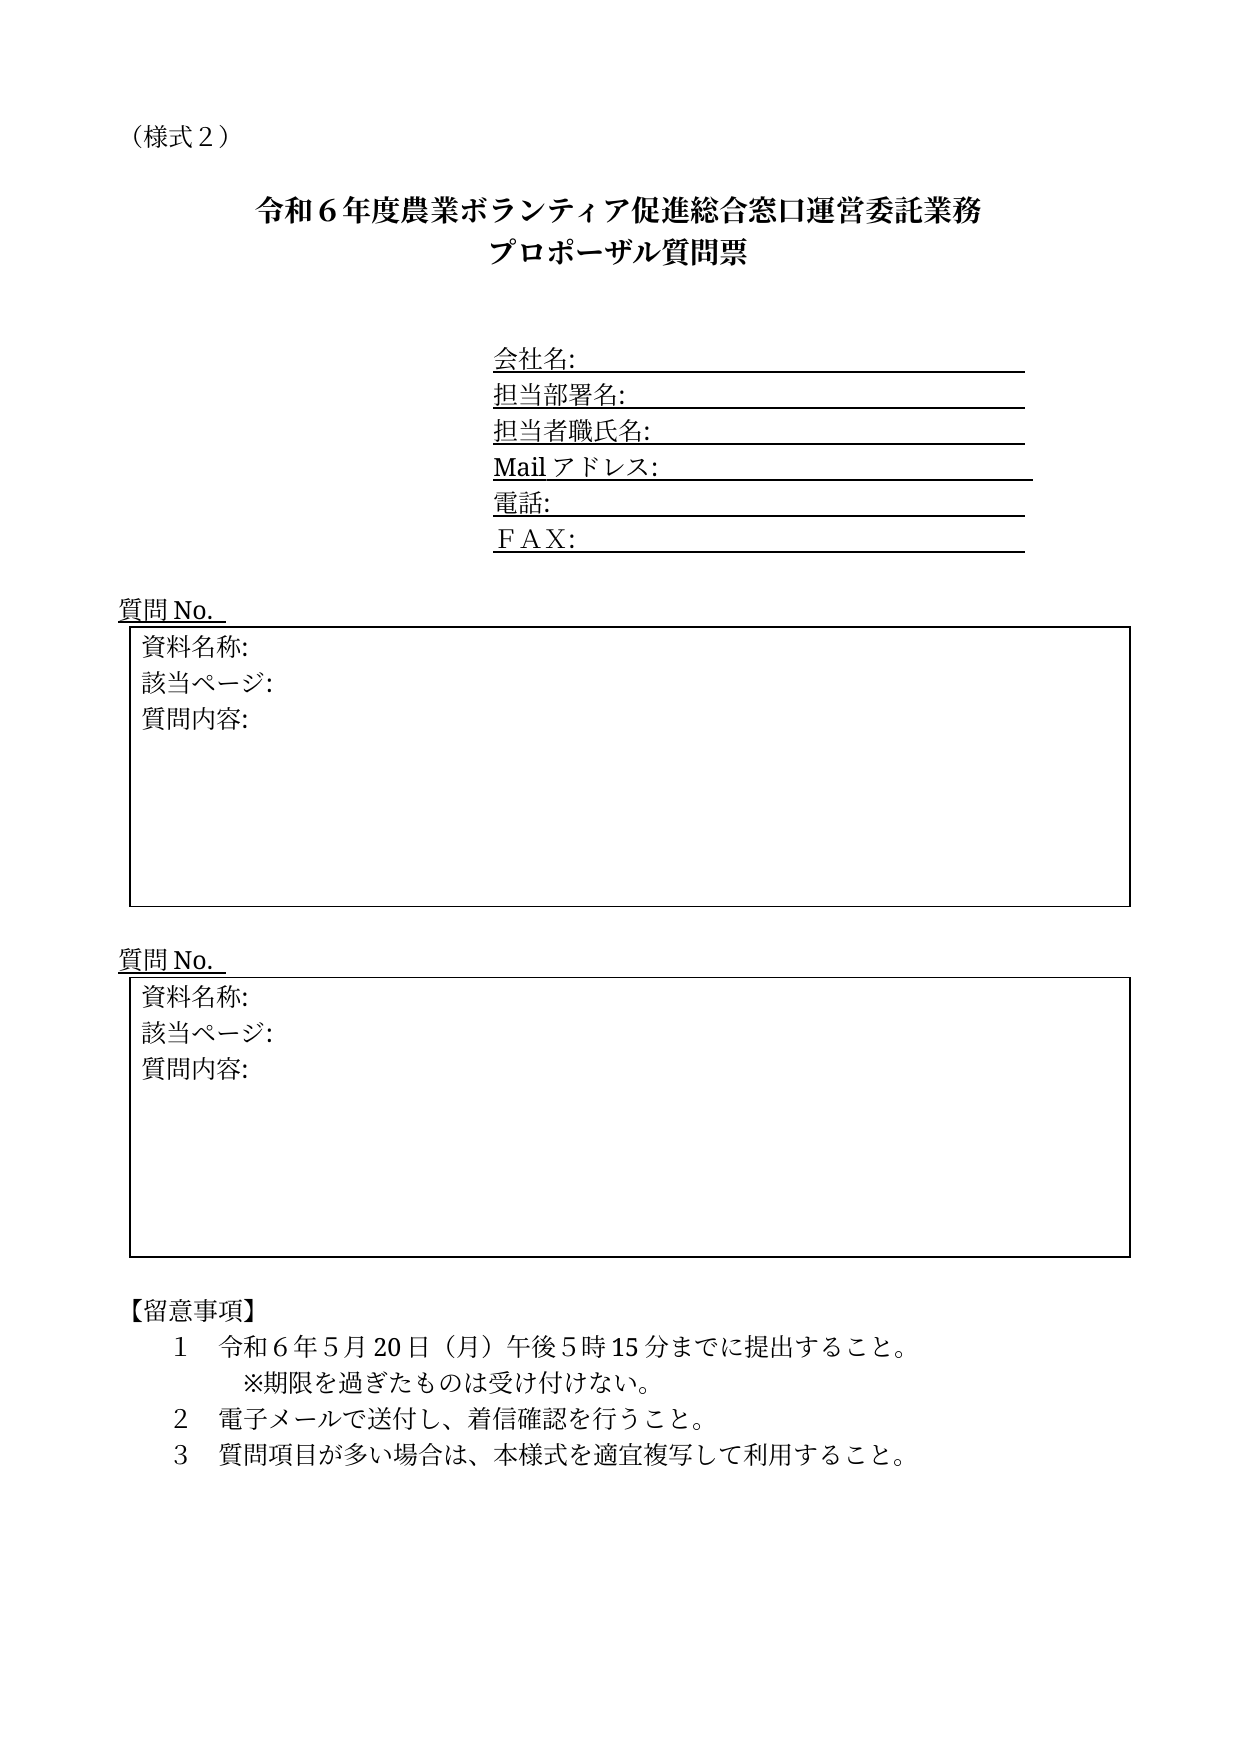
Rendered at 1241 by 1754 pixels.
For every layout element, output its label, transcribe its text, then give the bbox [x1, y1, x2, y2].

text 【留意事項】 [118, 1292, 1122, 1327]
text 令和６年度農業ボランティア促進総合窓口運営委託業務 [118, 188, 1118, 230]
text 質問No. [118, 941, 1122, 977]
text プロポーザル質問票 [118, 230, 1118, 272]
text Mailアドレス: [118, 448, 1122, 484]
text 担当者職氏名: [118, 412, 1122, 448]
text １ 令和６年５月20日（月）午後５時15分までに提出すること。 [118, 1327, 1122, 1363]
table_header 資料名称: 該当ページ: 質問内容: [131, 628, 1129, 906]
text （様式２） [118, 118, 1122, 154]
text ２ 電子メールで送付し、着信確認を行うこと。 [118, 1399, 1122, 1436]
text 会社名: [118, 340, 1122, 376]
text ＦＡＸ: [118, 520, 1122, 556]
text ※期限を過ぎたものは受け付けない。 [118, 1363, 1122, 1399]
text ３ 質問項目が多い場合は、本様式を適宜複写して利用すること。 [118, 1436, 1122, 1471]
text 電話: [118, 484, 1122, 520]
table_header 資料名称: 該当ページ: 質問内容: [131, 978, 1129, 1256]
text 担当部署名: [118, 376, 1122, 412]
text 質問No. [118, 590, 1122, 626]
